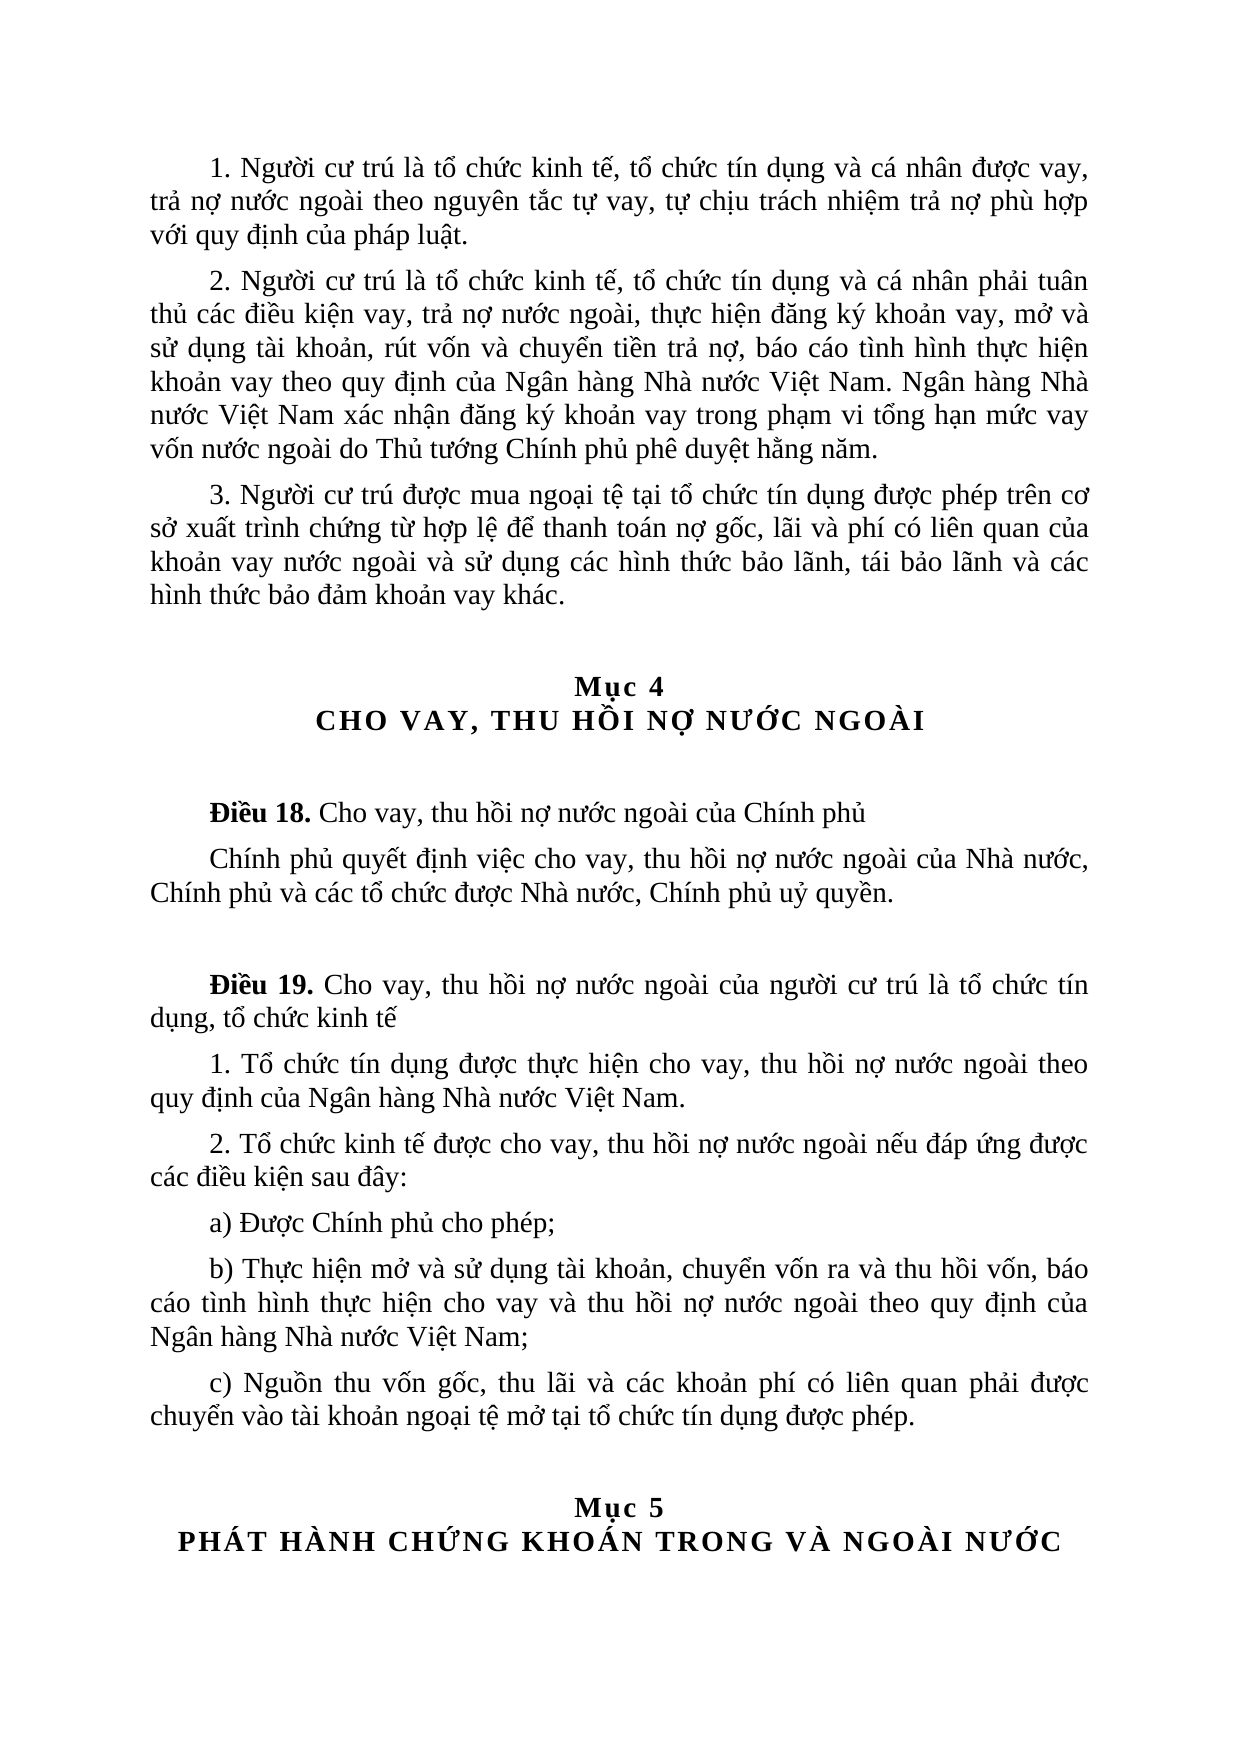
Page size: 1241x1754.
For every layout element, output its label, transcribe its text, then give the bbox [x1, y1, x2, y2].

text b) Thực hiện mở và sử dụng tài khoản, chuyển vốn ra và thu hồi vốn, báo cáo tình hình thực hiện cho vay và thu hồi nợ nước ngoài theo quy định của Ngân hàng Nhà nước Việt ; [150, 1252, 1090, 1352]
text c) Nguồn thu vốn gốc, thu lãi và các khoản phí có liên quan phải được chuyển vào tài khoản ngoại tệ mở tại tổ chức tín dụng được phép. [150, 1365, 1090, 1432]
text Chính phủ quyết định việc cho vay, thu hồi nợ nước ngoài của Nhà nước, Chính phủ và các tổ chức được Nhà nước, Chính phủ uỷ quyền. [150, 841, 1090, 908]
text Điều 18. Cho vay, thu hồi nợ nước ngoài của Chính phủ [150, 795, 1090, 829]
text 1. Người cư trú là tổ chức kinh tế, tổ chức tín dụng và cá nhân được vay, trả nợ nước ngoài theo nguyên tắc tự vay, tự chịu trách nhiệm trả nợ phù hợp với quy định của pháp luật. [150, 150, 1090, 251]
text Mục 5 PHÁT HÀNH CHỨNG KHOÁN TRONG VÀ NGOÀI NƯỚC [150, 1490, 1090, 1557]
text 2. Tổ chức kinh tế được cho vay, thu hồi nợ nước ngoài nếu đáp ứng được các điều kiện sau đây: [150, 1126, 1090, 1193]
text 3. Người cư trú được mua ngoại tệ tại tổ chức tín dụng được phép trên cơ sở xuất trình chứng từ hợp lệ để thanh toán nợ gốc, lãi và phí có liên quan của khoản vay nước ngoài và sử dụng các hình thức bảo lãnh, tái bảo lãnh và các hình thức bảo đảm khoản vay khác. [150, 477, 1090, 611]
text 1. Tổ chức tín dụng được thực hiện cho vay, thu hồi nợ nước ngoài theo quy định của Ngân hàng Nhà nước Việt . [150, 1046, 1090, 1113]
text a) Được Chính phủ cho phép; [150, 1206, 1090, 1239]
text Mục 4 CHO VAY, THU HỒI NỢ NƯỚC NGOÀI [150, 669, 1090, 737]
text 2. Người cư trú là tổ chức kinh tế, tổ chức tín dụng và cá nhân phải tuân thủ các điều kiện vay, trả nợ nước ngoài, thực hiện đăng ký khoản vay, mở và sử dụng tài khoản, rút vốn và chuyển tiền trả nợ, báo cáo tình hình thực hiện khoản vay theo quy định của Ngân hàng Nhà nước Việt Nam. Ngân hàng Nhà nước Việt xác nhận đăng ký khoản vay trong phạm vi tổng hạn mức vay vốn nước ngoài do Thủ tướng Chính phủ phê duyệt hằng năm. [150, 263, 1090, 464]
text Điều 19. Cho vay, thu hồi nợ nước ngoài của người cư trú là tổ chức tín dụng, tổ chức kinh tế [150, 967, 1090, 1034]
